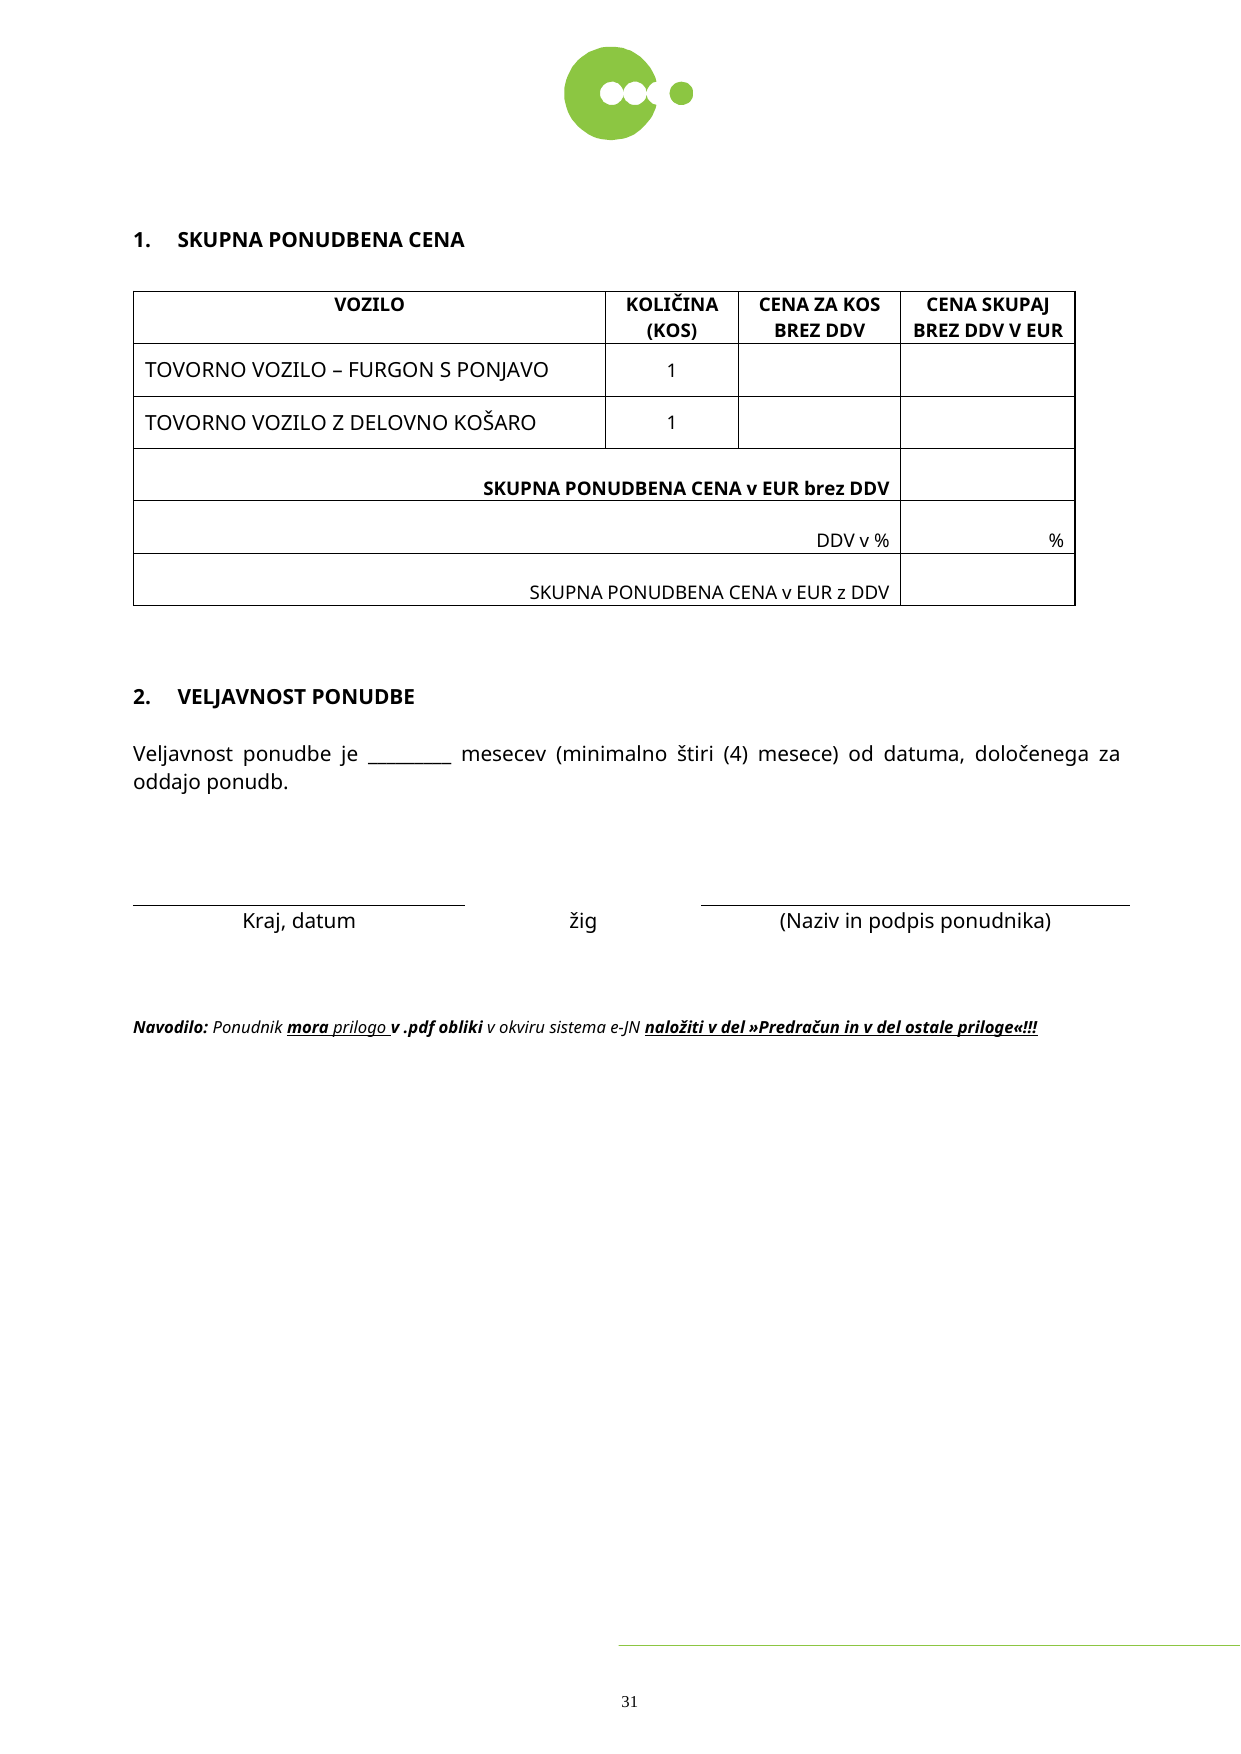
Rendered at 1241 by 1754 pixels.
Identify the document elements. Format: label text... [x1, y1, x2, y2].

table_cell SKUPNA PONUDBENA CENA v EUR z DDV [134, 554, 900, 604]
table_cell [739, 397, 900, 448]
table_cell % [901, 501, 1074, 552]
list SKUPNA PONUDBENA CENA [133, 225, 1122, 254]
table_cell TOVORNO VOZILO Z DELOVNO KOŠARO [134, 397, 605, 448]
table_cell [901, 449, 1074, 500]
table_cell [901, 397, 1074, 448]
table_header CENA ZA KOS BREZ DDV [739, 292, 900, 343]
table_cell DDV v % [134, 501, 900, 552]
table_header (Naziv in podpis ponudnika) [701, 906, 1129, 935]
table_cell [901, 344, 1074, 396]
table_cell SKUPNA PONUDBENA CENA v EUR brez DDV [134, 449, 900, 500]
text Navodilo: Ponudnik mora prilogo v .pdf obliki v okviru sistema e-JN naložiti v del »Predračun in v del ostale priloge«!!! [133, 1016, 1122, 1038]
table_header CENA SKUPAJ BREZ DDV V EUR [901, 292, 1074, 343]
table_cell 1 [606, 344, 738, 396]
table_cell 1 [606, 397, 738, 448]
table_header Kraj, datum [133, 906, 465, 935]
table_cell [739, 344, 900, 396]
text Veljavnost ponudbe je _________ mesecev (minimalno štiri (4) mesece) od datuma, določenega za oddajo ponudb. [133, 739, 1122, 796]
table_cell TOVORNO VOZILO – FURGON S PONJAVO [134, 344, 605, 396]
table_header KOLIČINA (KOS) [606, 292, 738, 343]
table_header žig [465, 905, 701, 935]
table_header VOZILO [134, 292, 605, 343]
table_cell [901, 554, 1074, 604]
list VELJAVNOST PONUDBE [133, 682, 1122, 711]
